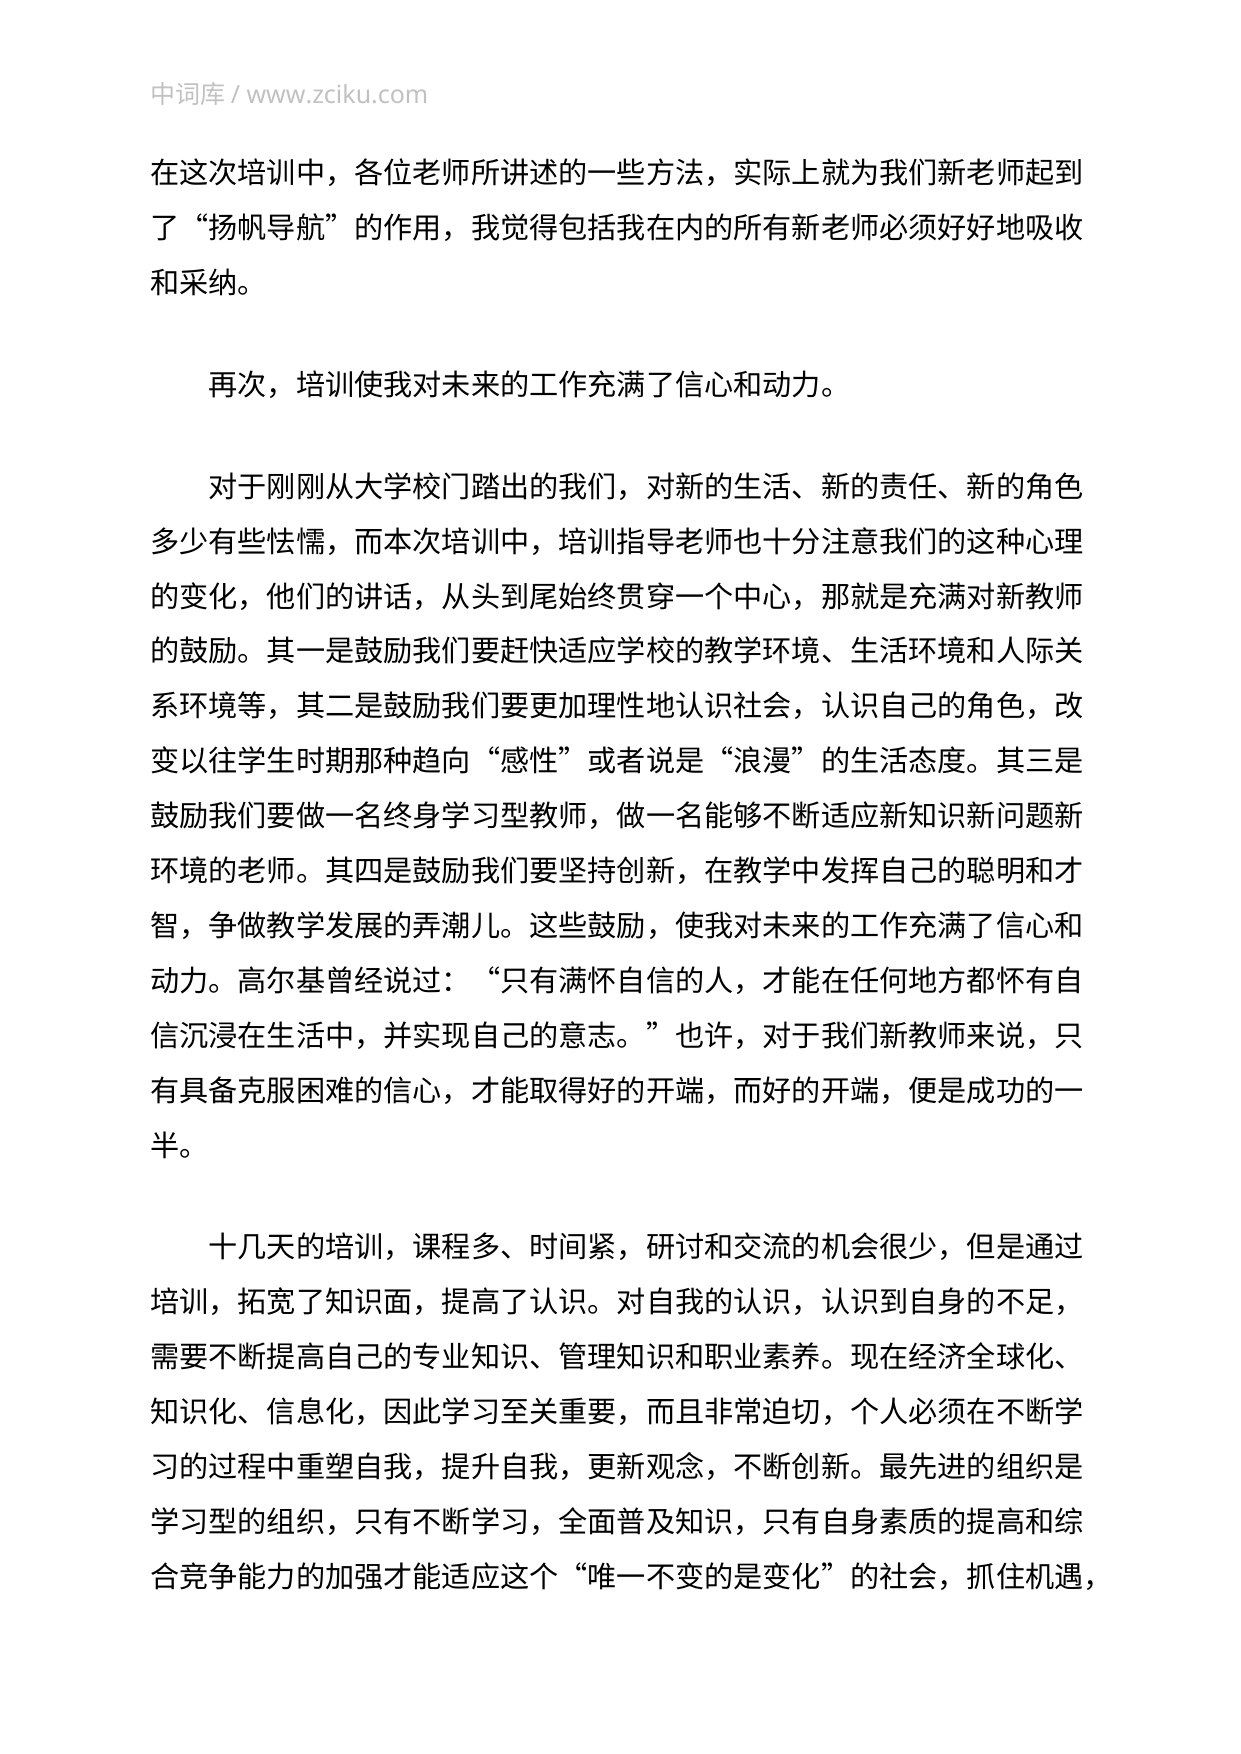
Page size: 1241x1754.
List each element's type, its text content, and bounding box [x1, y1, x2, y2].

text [150, 1224, 1090, 1596]
text 再次，培训使我对未来的工作充满了信心和动力。 [150, 362, 1090, 404]
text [150, 150, 1090, 302]
text 对于刚刚从大学校门踏出的我们，对新的生活、新的责任、新的角色多少有些怯懦，而本次培训中，培训指导老师也十分注意我们的这种心理的变化，他们的讲话，从头到尾始终贯穿一个中心，那就是充满对新教师的鼓励。其一是鼓励我们要赶快适应学校的教学环境、生活环境和人际关系环境等，其二是鼓励我们要更加理性地认识社会，认识自己的角色，改变以往学生时期那种趋向“感性”或者说是“浪漫”的生活态度。其三是鼓励我们要做一名终身学习型教师，做一名能够不断适应新知识新问题新环境的老师。其四是鼓励我们要坚持创新，在教学中发挥自己的聪明和才智，争做教学发展的弄潮儿。这些鼓励，使我对未来的工作充满了信心和动力。高尔基曾经说过：“只有满怀自信的人，才能在任何地方都怀有自信沉浸在生活中，并实现自己的意志。”也许，对于我们新教师来说，只有具备克服困难的信心，才能取得好的开端，而好的开端，便是成功的一半。 [150, 463, 1090, 1164]
